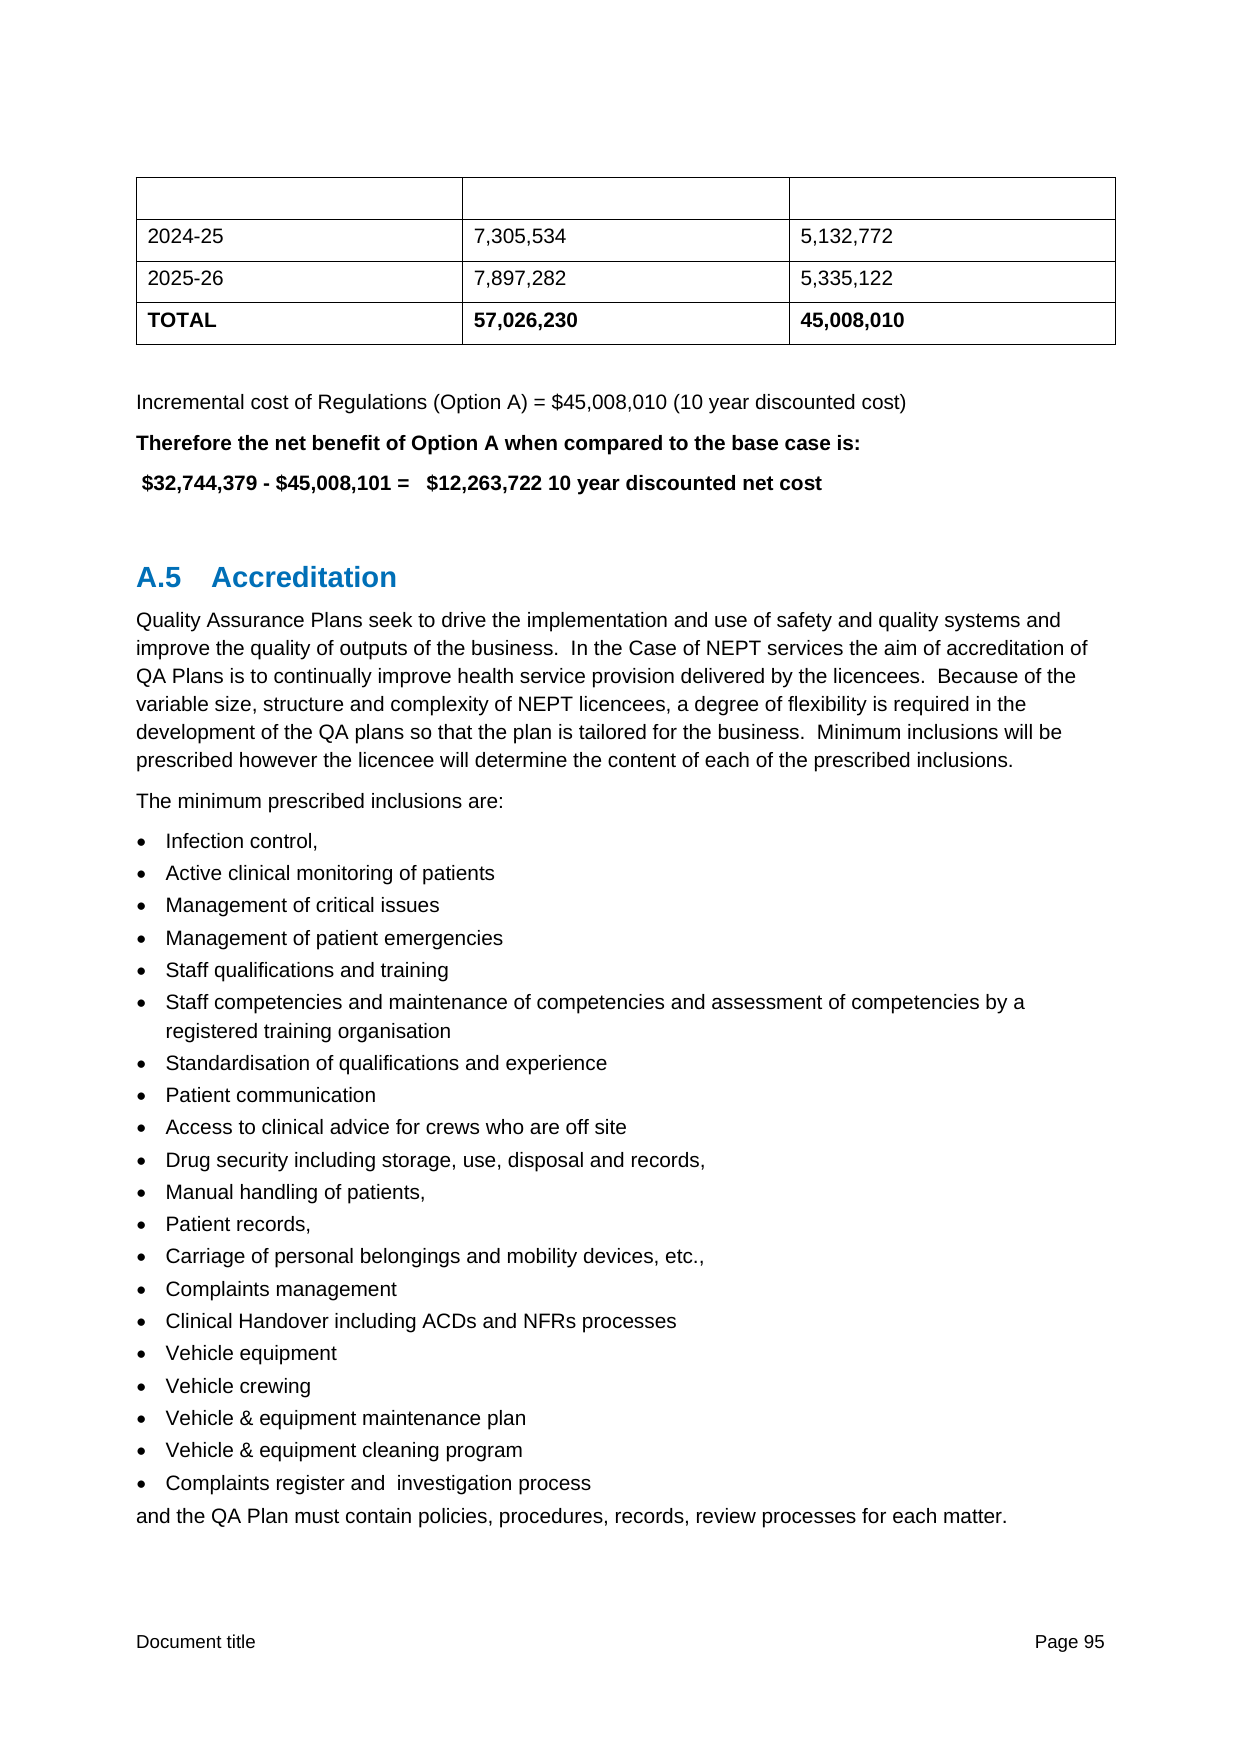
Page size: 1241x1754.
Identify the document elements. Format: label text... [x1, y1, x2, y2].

text Manual handling of patients, [136, 1176, 1104, 1204]
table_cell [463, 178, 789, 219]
text $32,744,379 - $45,008,101 = $12,263,722 10 year discounted net cost [136, 467, 1104, 495]
text Quality Assurance Plans seek to drive the implementation and use of safety and quality systems and improve the quality of outputs of the business. In the Case of NEPT services the aim of accreditation of QA Plans is to continually improve health service provision delivered by the licencees. Because of the variable size, structure and complexity of NEPT licencees, a degree of flexibility is required in the development of the QA plans so that the plan is tailored for the business. Minimum inclusions will be prescribed however the licencee will determine the content of each of the prescribed inclusions. [136, 603, 1104, 772]
text Vehicle & equipment maintenance plan [136, 1402, 1104, 1431]
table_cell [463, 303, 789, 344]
text Patient communication [136, 1079, 1104, 1108]
text Clinical Handover including ACDs and NFRs processes [136, 1306, 1104, 1334]
text Management of patient emergencies [136, 922, 1104, 950]
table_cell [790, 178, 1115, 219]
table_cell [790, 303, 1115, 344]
subtitle A.5 Accreditation [136, 561, 1104, 594]
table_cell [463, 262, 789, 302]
text Vehicle & equipment cleaning program [136, 1435, 1104, 1463]
text Complaints management [136, 1273, 1104, 1301]
text Infection control, [136, 825, 1104, 853]
text Patient records, [136, 1209, 1104, 1237]
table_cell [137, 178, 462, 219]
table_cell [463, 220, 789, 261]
text Management of critical issues [136, 890, 1104, 918]
text Access to clinical advice for crews who are off site [136, 1112, 1104, 1140]
text Drug security including storage, use, disposal and records, [136, 1144, 1104, 1172]
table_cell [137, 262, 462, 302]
text Active clinical monitoring of patients [136, 858, 1104, 886]
text and the QA Plan must contain policies, procedures, records, review processes for each matter. [136, 1499, 1104, 1527]
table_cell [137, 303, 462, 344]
text The minimum prescribed inclusions are: [136, 785, 1104, 813]
text Vehicle crewing [136, 1370, 1104, 1398]
text Staff competencies and maintenance of competencies and assessment of competencies by a registered training organisation [136, 987, 1104, 1043]
text Therefore the net benefit of Option A when compared to the base case is: [136, 426, 1104, 454]
text Standardisation of qualifications and experience [136, 1047, 1104, 1075]
text Incremental cost of Regulations (Option A) = $45,008,010 (10 year discounted cost) [136, 386, 1104, 414]
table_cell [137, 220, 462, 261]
text Carriage of personal belongings and mobility devices, etc., [136, 1241, 1104, 1269]
text Staff qualifications and training [136, 954, 1104, 983]
text Complaints register and investigation process [136, 1467, 1104, 1495]
text Vehicle equipment [136, 1338, 1104, 1366]
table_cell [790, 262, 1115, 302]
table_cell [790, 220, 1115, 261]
